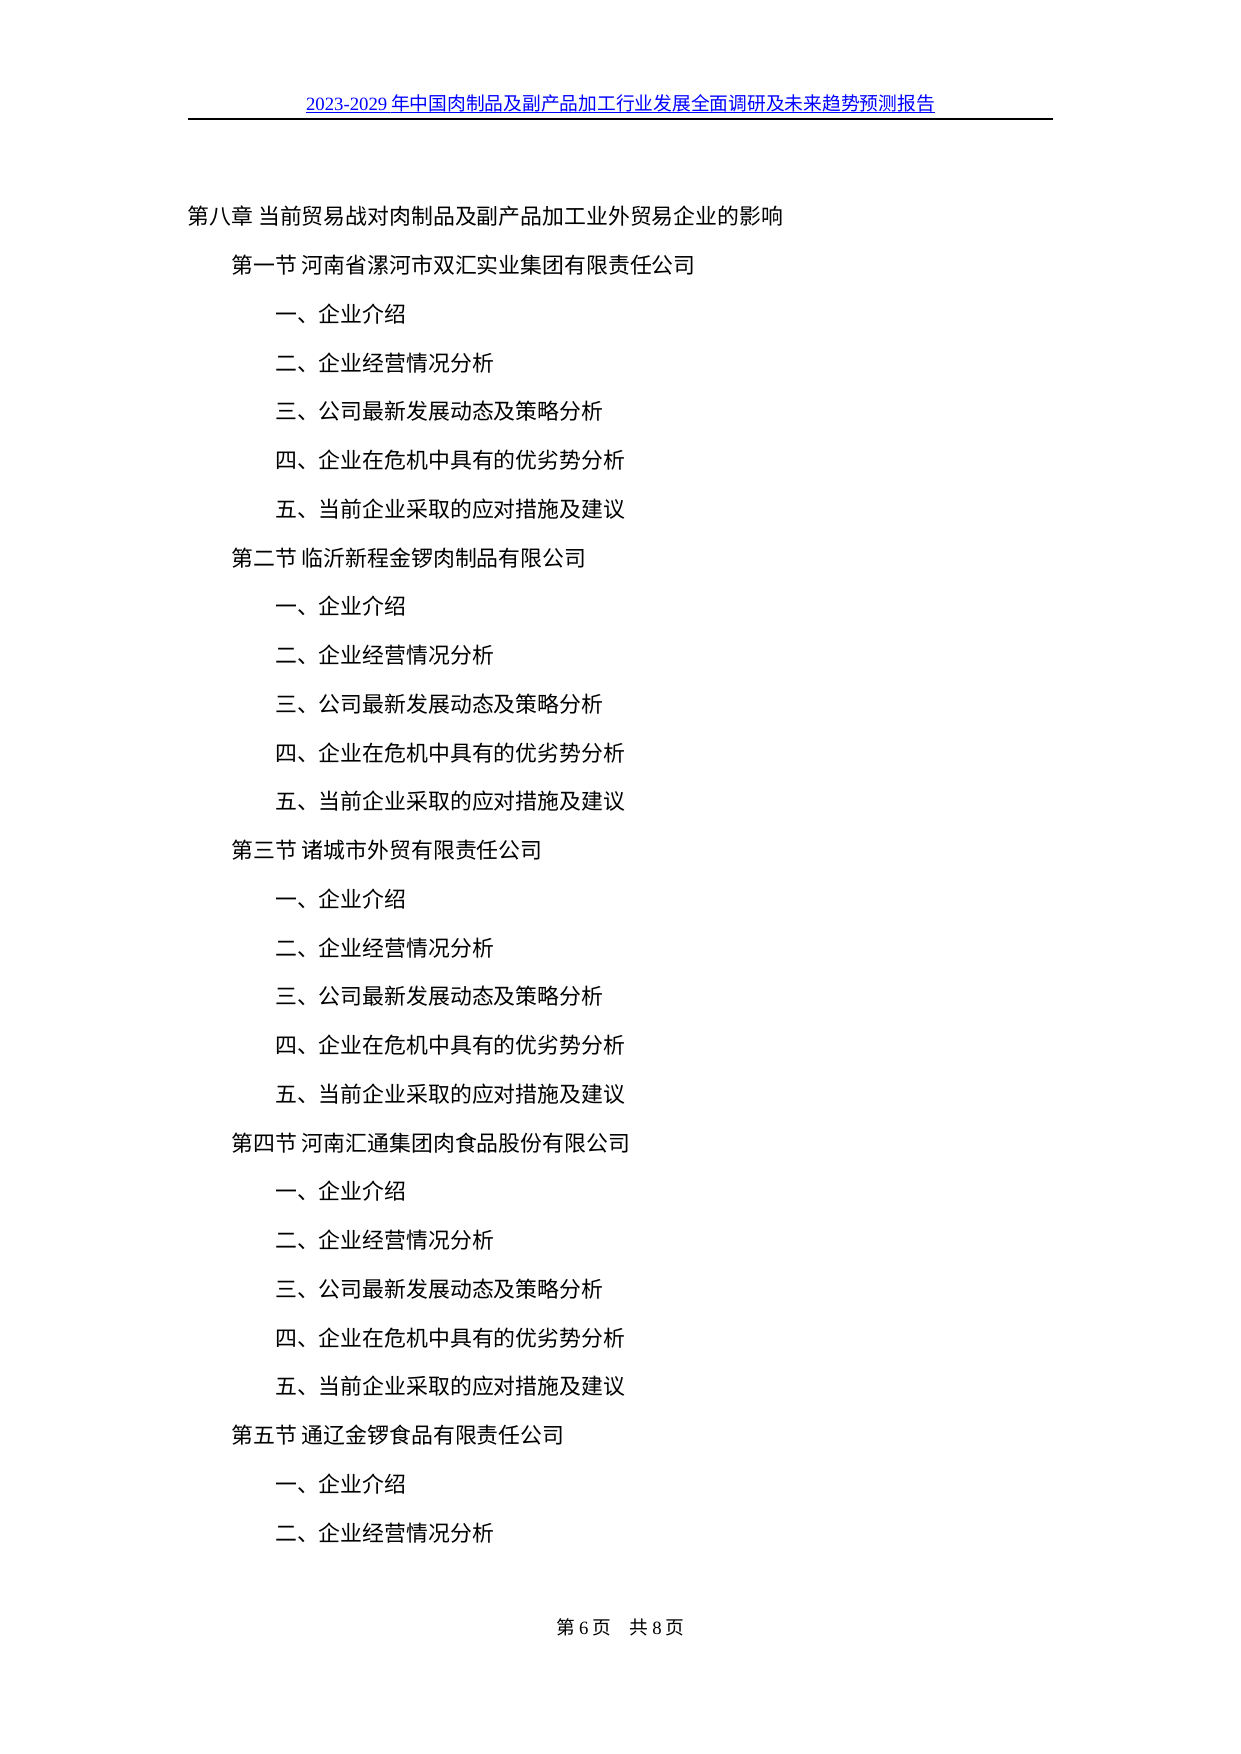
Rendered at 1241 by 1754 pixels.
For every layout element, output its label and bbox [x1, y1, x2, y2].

text [187, 150, 1053, 1548]
